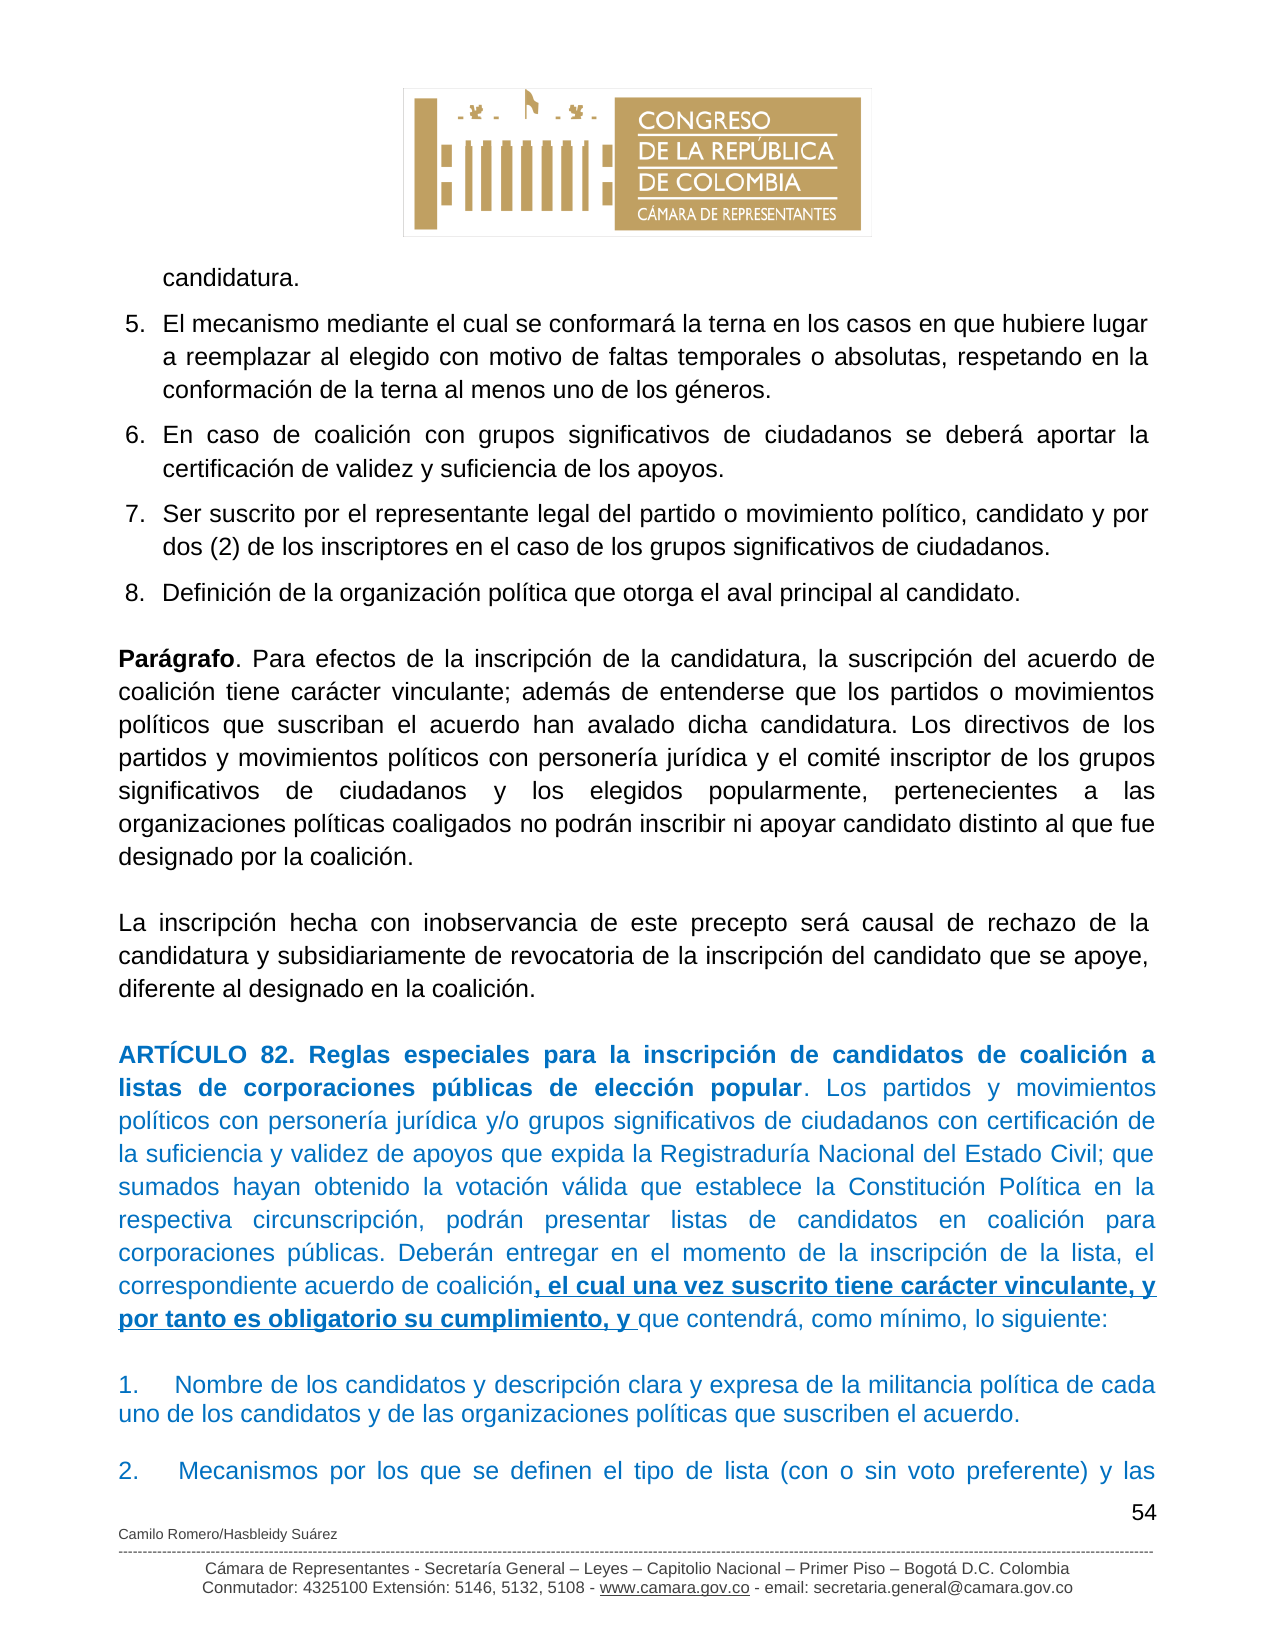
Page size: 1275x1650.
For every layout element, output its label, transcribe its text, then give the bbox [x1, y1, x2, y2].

text 1. Nombre de los candidatos y descripción clara y expresa de la militancia política de cada uno de los candidatos y de las organizaciones políticas que suscriben el acuerdo. [118, 1370, 1157, 1428]
list La forma de sufragar los gastos en los casos de ejecución de la póliza de seriedad de la candidatura. [125, 263, 1151, 292]
list Ser suscrito por el representante legal del partido o movimiento político, candidato y por dos (2) de los inscriptores en el caso de los grupos significativos de ciudadanos. [125, 499, 1151, 561]
text Parágrafo. Para efectos de la inscripción de la candidatura, la suscripción del acuerdo de coalición tiene carácter vinculante; además de entenderse que los partidos o movimientos políticos que suscriban el acuerdo han avalado dicha candidatura. Los directivos de los partidos y movimientos políticos con personería jurídica y el comité inscriptor de los grupos significativos de ciudadanos y los elegidos popularmente, pertenecientes a las organizaciones políticas coaligados no podrán inscribir ni apoyar candidato distinto al que fue designado por la coalición. [118, 644, 1157, 871]
picture [403, 88, 872, 237]
text La inscripción hecha con inobservancia de este precepto será causal de rechazo de la candidatura y subsidiariamente de revocatoria de la inscripción del candidato que se apoye, diferente al designado en la coalición. [118, 908, 1151, 1003]
list El mecanismo mediante el cual se conformará la terna en los casos en que hubiere lugar a reemplazar al elegido con motivo de faltas temporales o absolutas, respetando en la conformación de la terna al menos uno de los géneros. [125, 309, 1151, 404]
list Definición de la organización política que otorga el aval principal al candidato. [124, 578, 1151, 606]
list En caso de coalición con grupos significativos de ciudadanos se deberá aportar la certificación de validez y suficiencia de los apoyos. [125, 421, 1151, 482]
text ARTÍCULO 82. Reglas especiales para la inscripción de candidatos de coalición a listas de corporaciones públicas de elección popular. Los partidos y movimientos políticos con personería jurídica y/o grupos significativos de ciudadanos con certificación de la suficiencia y validez de apoyos que expida la Registraduría Nacional del Estado Civil; que sumados hayan obtenido la votación válida que establece la Constitución Política en la respectiva circunscripción, podrán presentar listas de candidatos en coalición para corporaciones públicas. Deberán entregar en el momento de la inscripción de la lista, el correspondiente acuerdo de coalición, el cual una vez suscrito tiene carácter vinculante, y por tanto es obligatorio su cumplimiento, y que contendrá, como mínimo, lo siguiente: [118, 1040, 1157, 1333]
